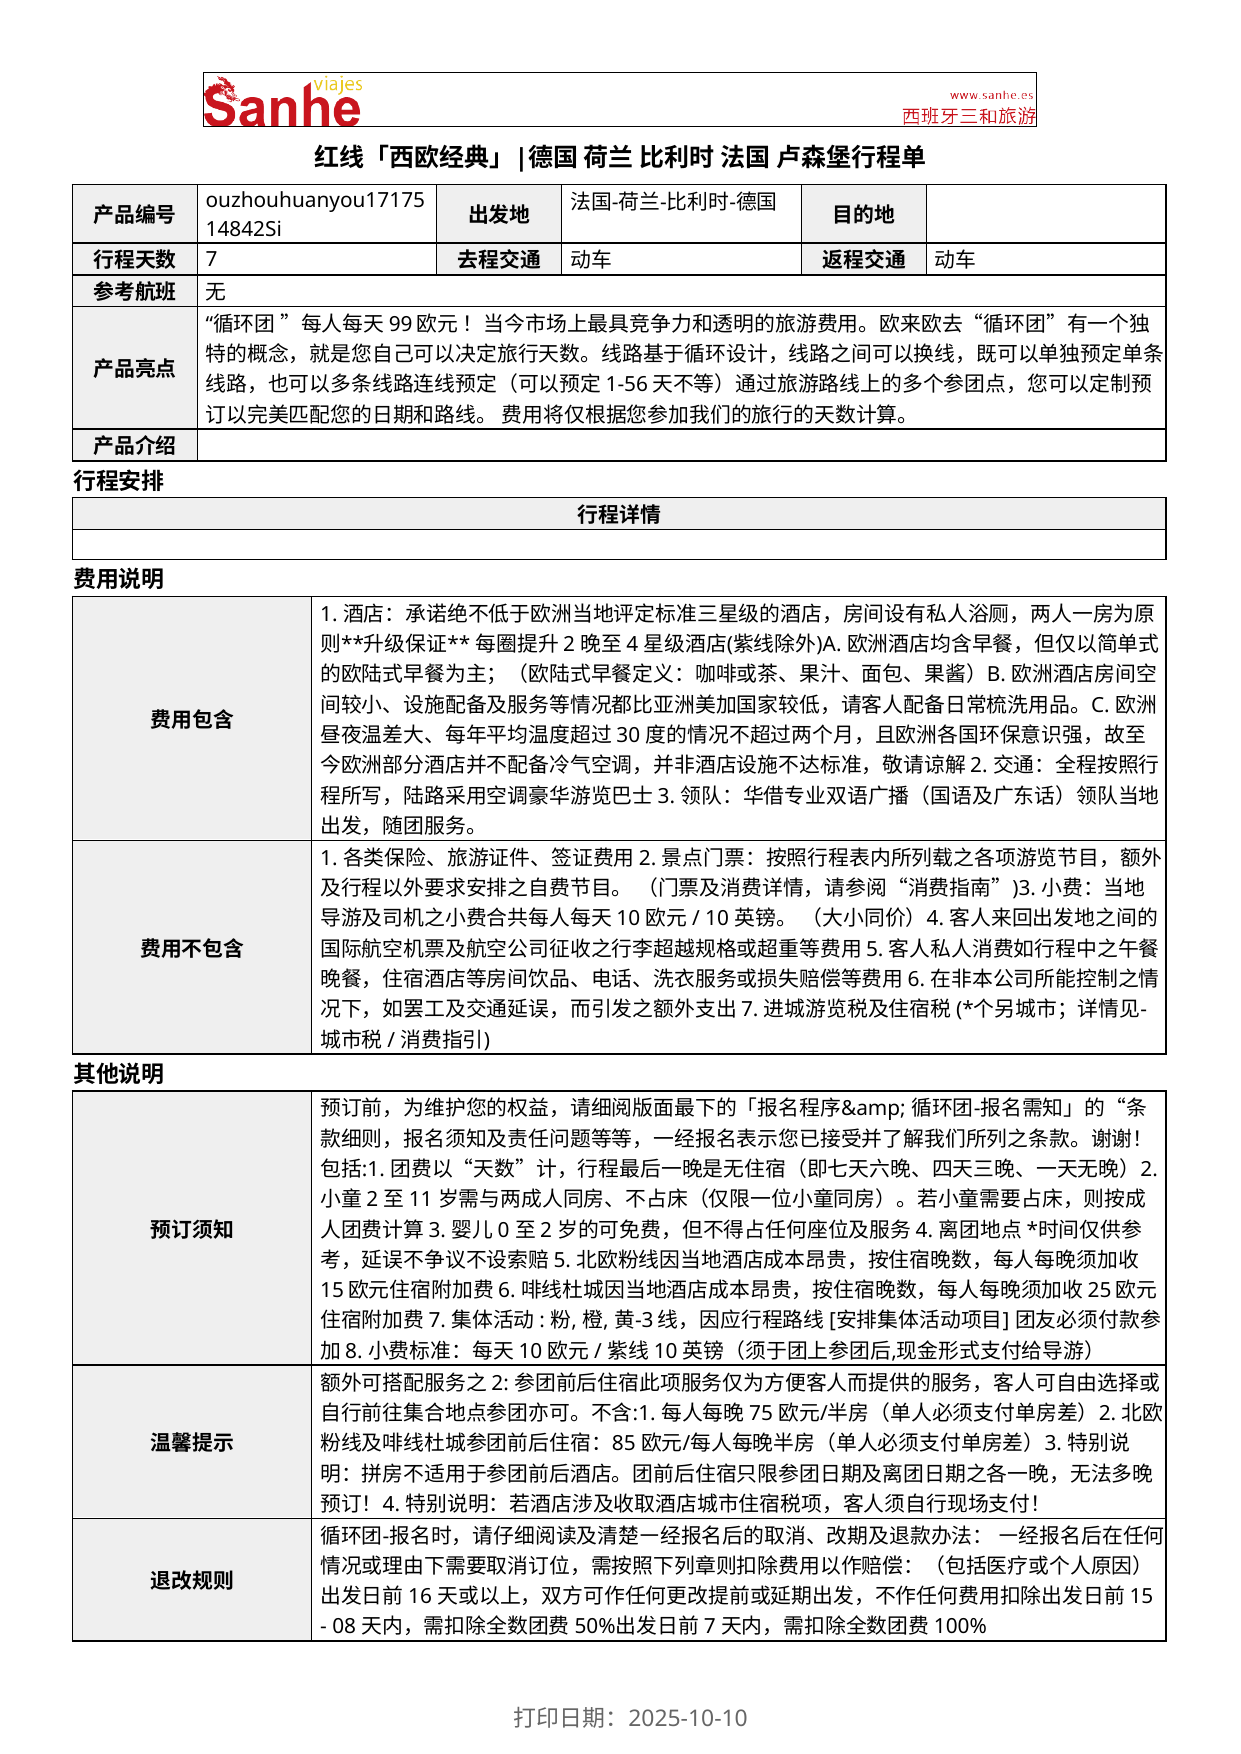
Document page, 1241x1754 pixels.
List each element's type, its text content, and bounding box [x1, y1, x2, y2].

table_header 费用包含 [73, 597, 311, 839]
table_cell [73, 530, 1165, 559]
table_header [927, 185, 1165, 242]
table_cell 产品亮点 [73, 307, 197, 428]
table_cell 去程交通 [437, 244, 561, 274]
table_cell “循环团 ”每人每天99欧元 ！ [198, 307, 1165, 428]
table_cell [198, 430, 1165, 460]
table_header ouzhouhuanyou1717514842Si [198, 185, 436, 242]
text 红线「西欧经典」|德国 荷兰 比利时 法国 卢森堡行程单 [73, 137, 1167, 173]
table_cell 动车 [562, 244, 801, 274]
table_cell 行程天数 [73, 244, 197, 274]
table_cell 1. 各类保险、旅游证件、签证费用 [312, 841, 1165, 1053]
table_header 出发地 [437, 185, 561, 242]
text 其他说明 [73, 1056, 1167, 1089]
table_cell 无 [198, 276, 1165, 306]
text 行程安排 [73, 463, 1167, 496]
table_cell 温馨提示 [73, 1366, 311, 1517]
table_header 行程详情 [73, 498, 1165, 529]
table_cell 参考航班 [73, 276, 197, 306]
table_header 预订前，为维护您的权益，请细阅版面最下的「报名程序&amp; 循环团-报名需知」的“条款细则，报名须知及责任问题等等，一经报名表示您已接受并了解我们所列之条款。谢谢！ [312, 1092, 1165, 1364]
table_header 1. 酒店：承诺绝不低于欧洲当地评定标准三星级的酒店，房间设有私人浴厕，两人一房为原则**升级保证** 每圈提升2 晚至4 星级酒店(紫线除外) [312, 597, 1165, 839]
table_cell 产品介绍 [73, 430, 197, 460]
table_header 目的地 [802, 185, 926, 242]
table_header 法国-荷兰-比利时-德国 [562, 185, 801, 242]
table_cell 费用不包含 [73, 841, 311, 1053]
text 费用说明 [73, 561, 1167, 594]
table_cell 退改规则 [73, 1519, 311, 1640]
picture [204, 73, 1036, 126]
table_header 预订须知 [73, 1092, 311, 1364]
table_cell 动车 [927, 244, 1165, 274]
table_header 产品编号 [73, 185, 197, 242]
table_cell 7 [198, 244, 436, 274]
table_cell 额外可搭配服务之 2: 参团前后住宿 [312, 1366, 1165, 1517]
table_cell 循环团-报名时，请仔细阅读及清楚㇐经报名后的取消、改期及退款办法： ㇐经报名后在任何情况或理由下需要取消订位，需按照下列章则扣除费用以作赔偿：（包括医疗或个人原因） [312, 1519, 1165, 1640]
table_cell 返程交通 [802, 244, 926, 274]
